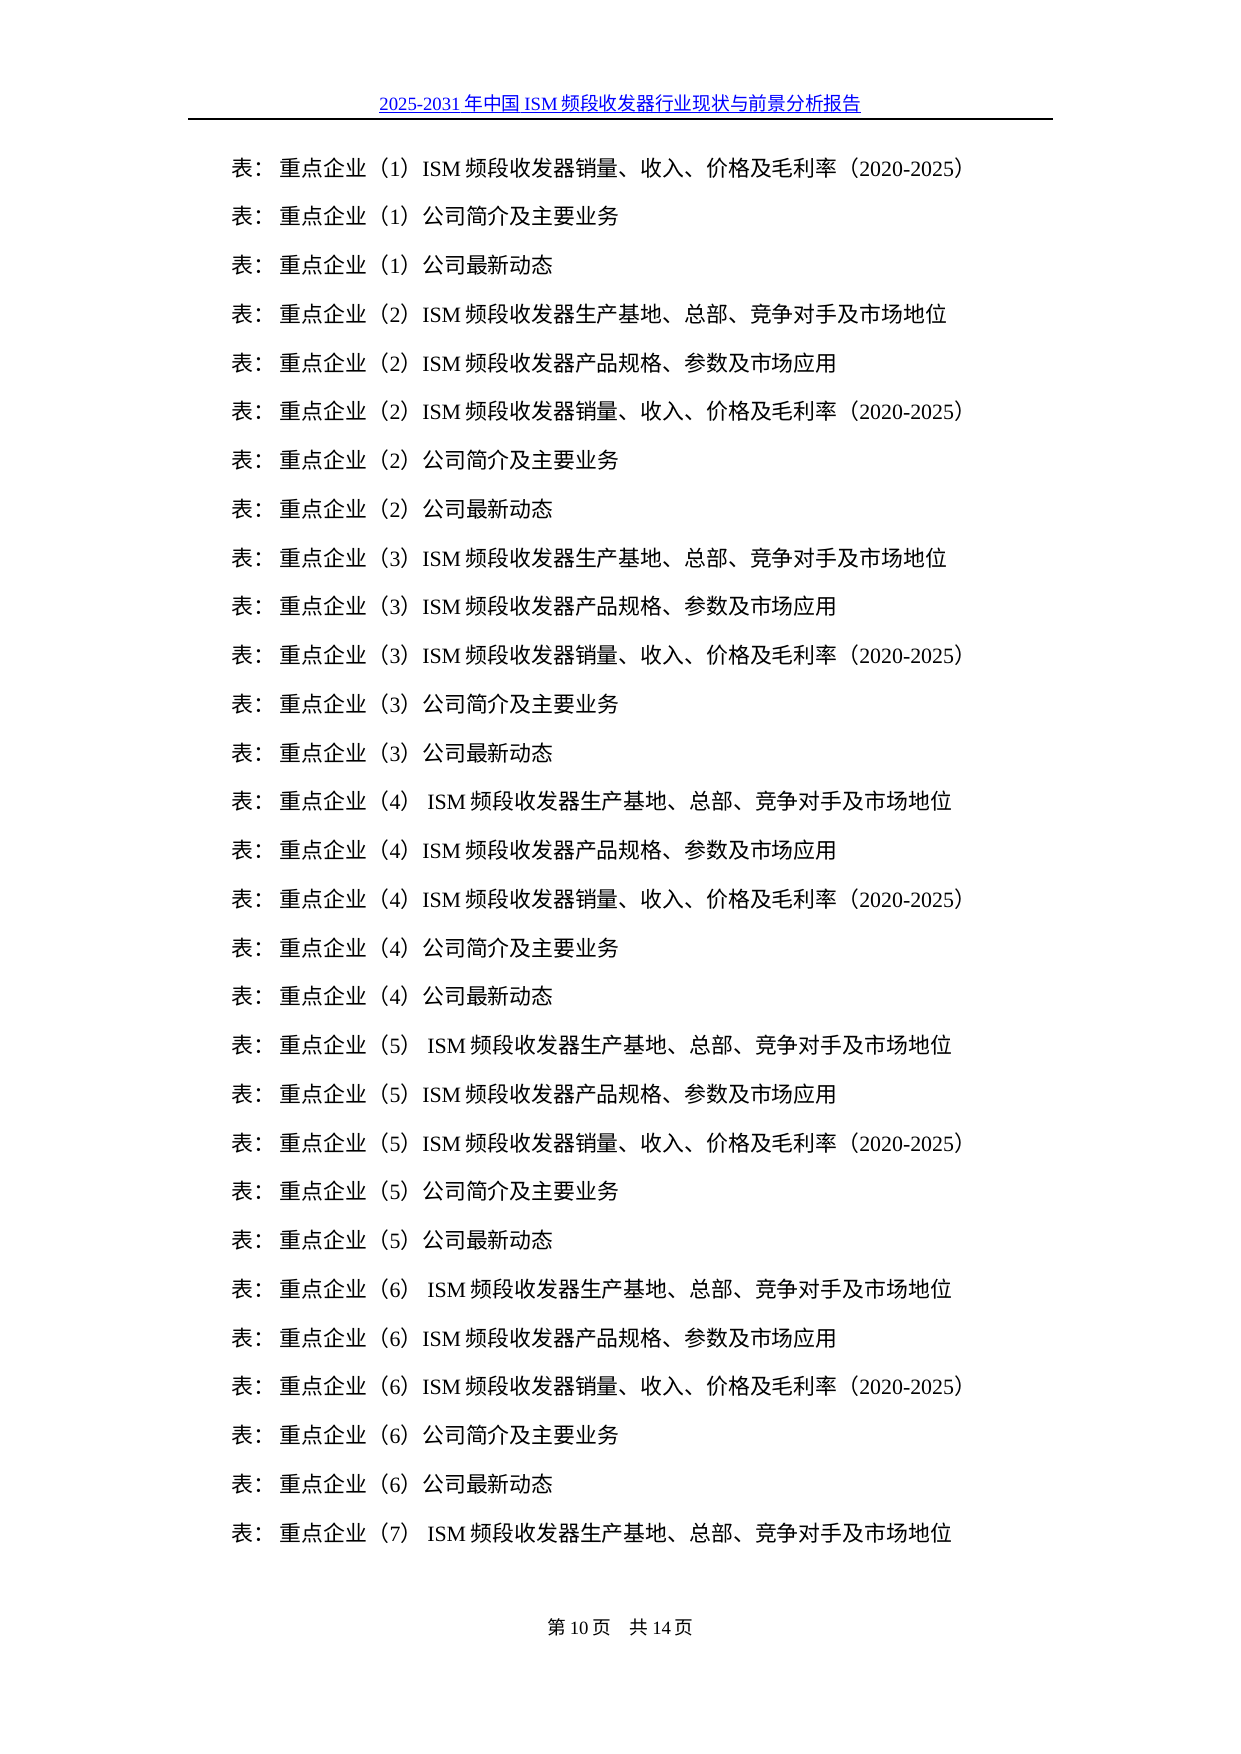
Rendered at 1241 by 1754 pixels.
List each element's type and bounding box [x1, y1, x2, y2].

text [187, 150, 1053, 1548]
